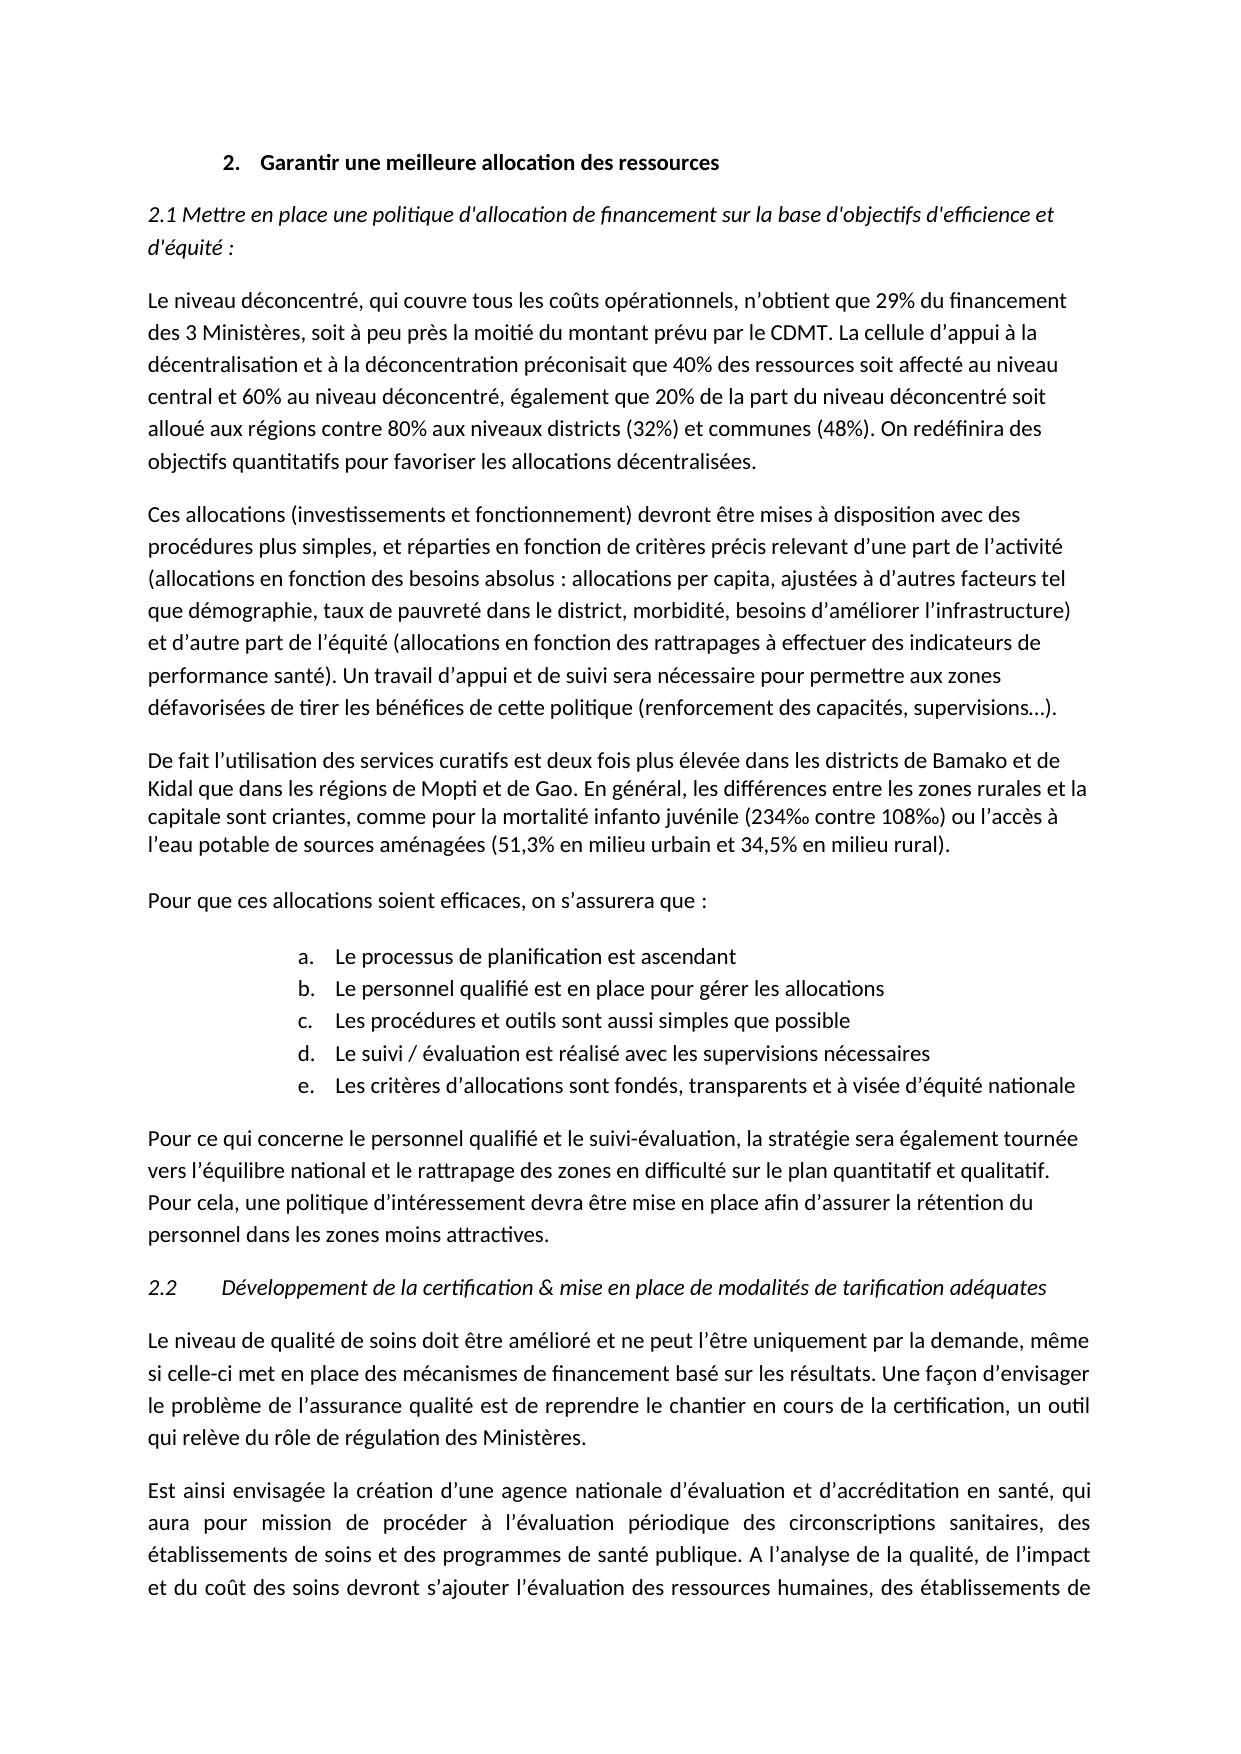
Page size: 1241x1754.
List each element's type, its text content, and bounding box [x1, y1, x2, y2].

list Le suivi / évaluation est réalisé avec les supervisions nécessaires [298, 1039, 1093, 1067]
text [148, 1476, 1093, 1601]
text Pour que ces allocations soient efficaces, on s’assurera que : [148, 886, 1093, 914]
list Les critères d’allocations sont fondés, transparents et à visée d’équité nationale [298, 1071, 1093, 1099]
text 2.1 Mettre en place une politique d'allocation de financement sur la base d'objectifs d'efficience et d'équité : [148, 201, 1093, 261]
list Les procédures et outils sont aussi simples que possible [298, 1006, 1093, 1034]
text Ces allocations (investissements et fonctionnement) devront être mises à disposition avec des procédures plus simples, et réparties en fonction de critères précis relevant d’une part de l’activité (allocations en fonction des besoins absolus : allocations per capita, ajustées à d’autres facteurs tel que démographie, taux de pauvreté dans le district, morbidité, besoins d’améliorer l’infrastructure) et d’autre part de l’équité (allocations en fonction des rattrapages à effectuer des indicateurs de performance santé). Un travail d’appui et de suivi sera nécessaire pour permettre aux zones défavorisées de tirer les bénéfices de cette politique (renforcement des capacités, supervisions…). [148, 500, 1093, 721]
text Le niveau déconcentré, qui couvre tous les coûts opérationnels, n’obtient que 29% du financement des 3 Ministères, soit à peu près la moitié du montant prévu par le CDMT. La cellule d’appui à la décentralisation et à la déconcentration préconisait que 40% des ressources soit affecté au niveau central et 60% au niveau déconcentré, également que 20% de la part du niveau déconcentré soit alloué aux régions contre 80% aux niveaux districts (32%) et communes (48%). On redéfinira des objectifs quantitatifs pour favoriser les allocations décentralisées. [148, 286, 1093, 475]
list Le personnel qualifié est en place pour gérer les allocations [298, 974, 1093, 1002]
list Développement de la certification & mise en place de modalités de tarification adéquates [148, 1273, 1093, 1301]
text Pour ce qui concerne le personnel qualifié et le suivi-évaluation, la stratégie sera également tournée vers l’équilibre national et le rattrapage des zones en difficulté sur le plan quantitatif et qualitatif. Pour cela, une politique d’intéressement devra être mise en place afin d’assurer la rétention du personnel dans les zones moins attractives. [148, 1124, 1093, 1248]
text Le niveau de qualité de soins doit être amélioré et ne peut l’être uniquement par la demande, même si celle-ci met en place des mécanismes de financement basé sur les résultats. Une façon d’envisager le problème de l’assurance qualité est de reprendre le chantier en cours de la certification, un outil qui relève du rôle de régulation des Ministères. [148, 1326, 1093, 1451]
list Garantir une meilleure allocation des ressources [223, 148, 1093, 176]
text De fait l’utilisation des services curatifs est deux fois plus élevée dans les districts de Bamako et de Kidal que dans les régions de Mopti et de Gao. En général, les différences entre les zones rurales et la capitale sont criantes, comme pour la mortalité infanto juvénile (234‰ contre 108‰) ou l’accès à l’eau potable de sources aménagées (51,3% en milieu urbain et 34,5% en milieu rural). [148, 746, 1093, 858]
list Le processus de planification est ascendant [298, 942, 1093, 970]
